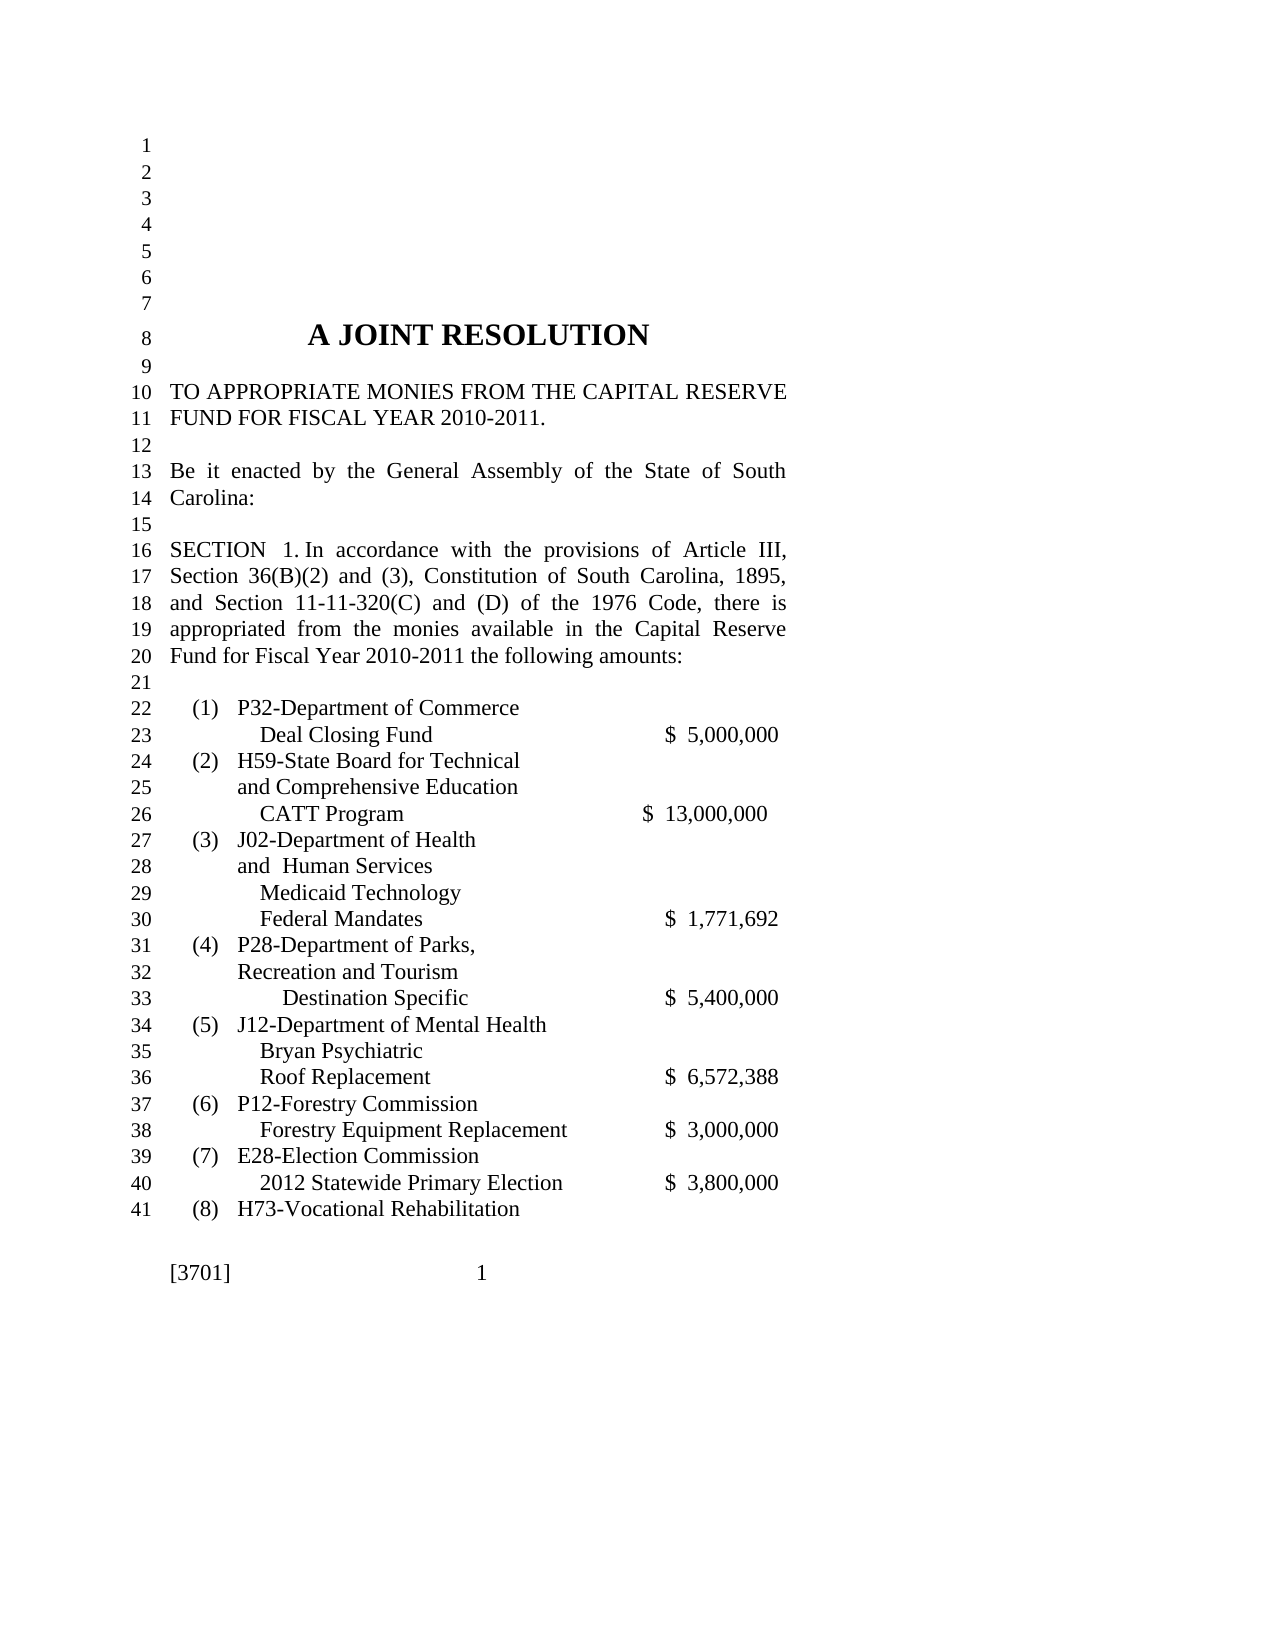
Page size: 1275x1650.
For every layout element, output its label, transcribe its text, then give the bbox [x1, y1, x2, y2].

text Be it enacted by the General Assembly of the State of South Carolina: [169, 457, 787, 510]
text (4) P28-Department of Parks, [169, 932, 787, 958]
text and Human Services [169, 852, 787, 879]
text Roof Replacement $ 6,572,388 [169, 1063, 787, 1090]
text (1) P32-Department of Commerce [169, 694, 787, 721]
text A JOINT RESOLUTION [169, 316, 787, 352]
text (7) E28-Election Commission [169, 1142, 787, 1169]
text Destination Specific $ 5,400,000 [169, 984, 787, 1011]
text 2012 Statewide Primary Election $ 3,800,000 [169, 1169, 787, 1195]
text (8) H73-Vocational Rehabilitation [169, 1195, 787, 1221]
text (2) H59-State Board for Technical [169, 747, 787, 773]
text (5) J12-Department of Mental Health [169, 1011, 787, 1037]
text Medicaid Technology [169, 879, 787, 905]
text Recreation and Tourism [169, 958, 787, 984]
text SECTION 1. In accordance with the provisions of Article III, Section 36(B)(2) and (3), Constitution of South Carolina, 1895, and Section 11-11-320(C) and (D) of the 1976 Code, there is appropriated from the monies available in the Capital Reserve Fund for Fiscal Year 2010-2011 the following amounts: [169, 536, 787, 668]
text (3) J02-Department of Health [169, 826, 787, 852]
text Federal Mandates $ 1,771,692 [169, 905, 787, 932]
text CATT Program $ 13,000,000 [169, 800, 787, 826]
text Deal Closing Fund $ 5,000,000 [169, 721, 787, 747]
text and Comprehensive Education [169, 773, 787, 800]
text (6) P12-Forestry Commission [169, 1090, 787, 1116]
text Forestry Equipment Replacement $ 3,000,000 [169, 1116, 787, 1142]
text Bryan Psychiatric [169, 1037, 787, 1063]
text TO APPROPRIATE MONIES FROM THE CAPITAL RESERVE FUND FOR FISCAL YEAR 2010-2011. [169, 378, 787, 431]
